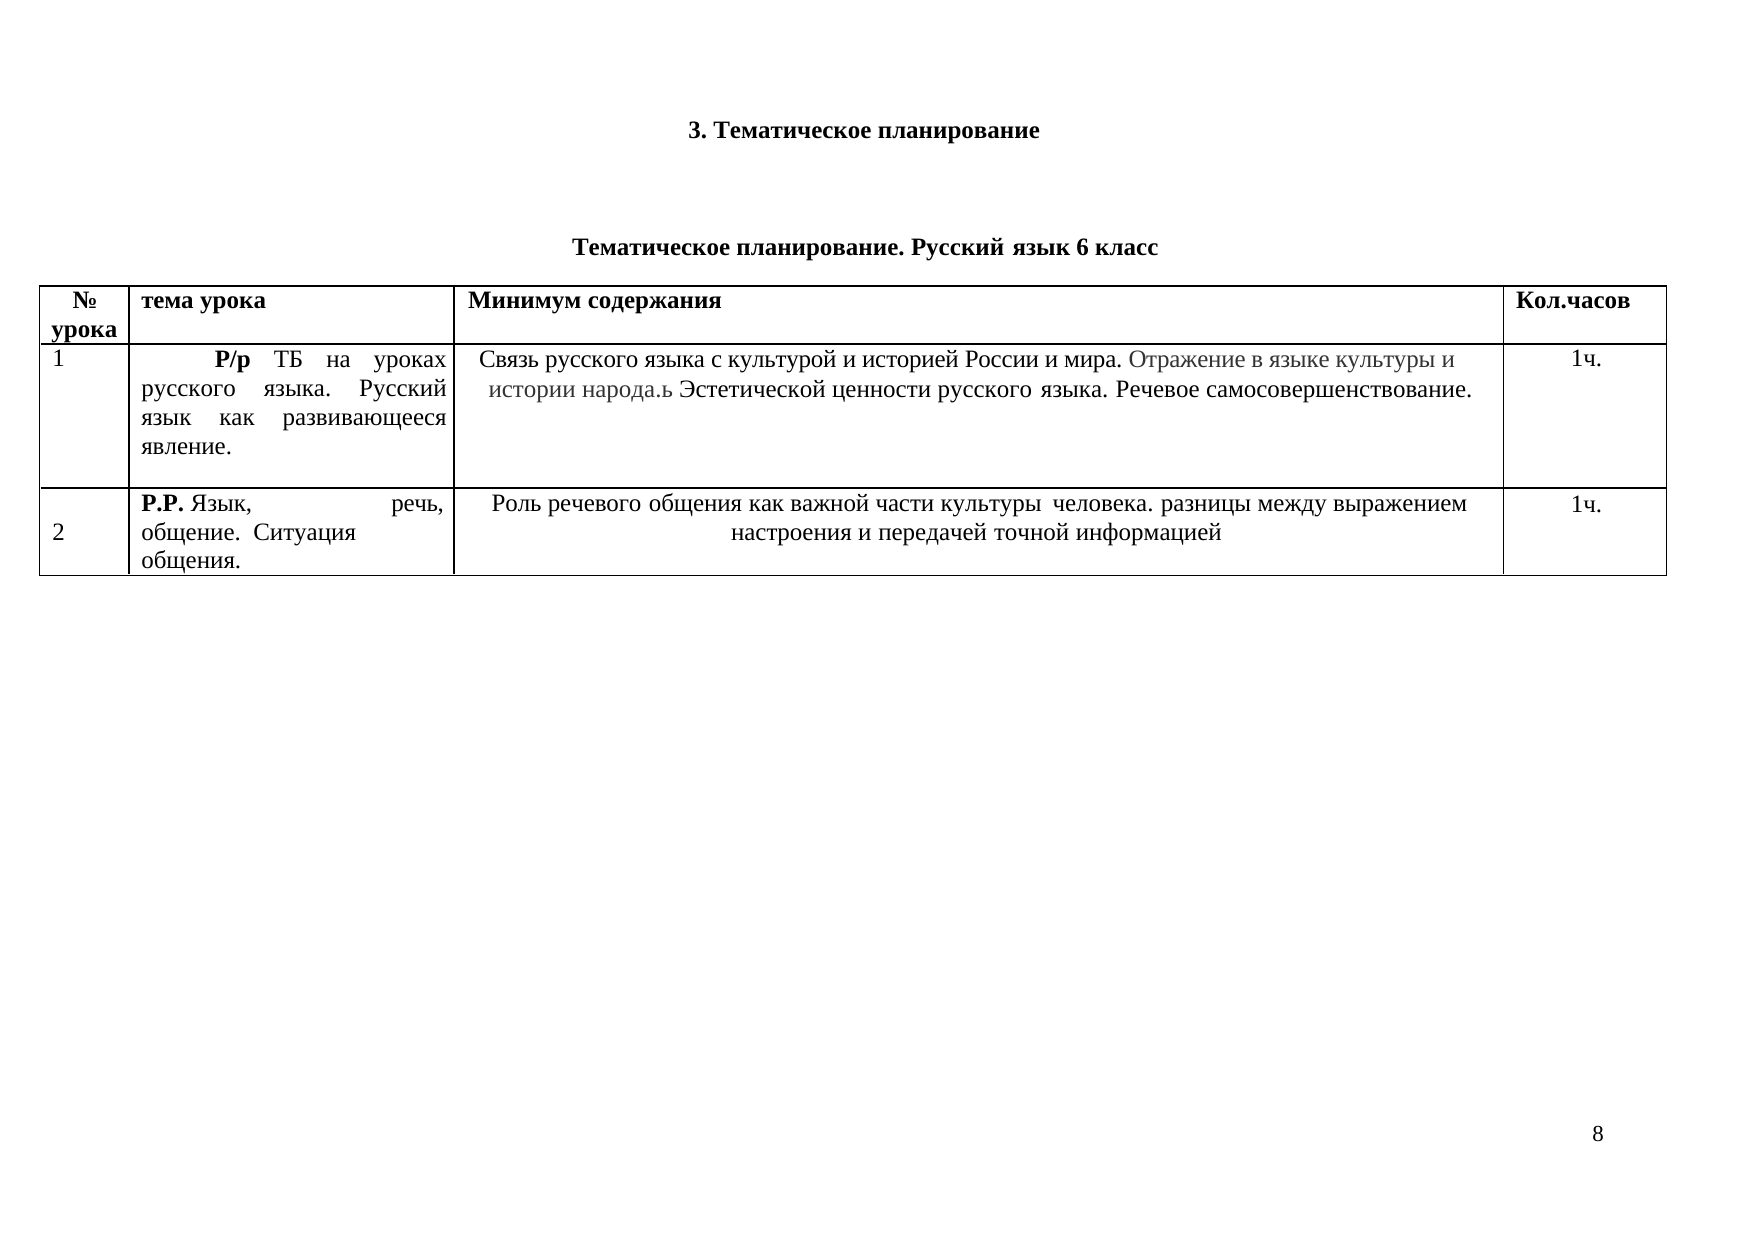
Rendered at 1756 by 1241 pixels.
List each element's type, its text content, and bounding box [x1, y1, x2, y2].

table_header Кол.часов [1504, 287, 1666, 343]
subtitle Тематическое планирование. Русский язык 6 класс [373, 232, 1357, 261]
table_cell 1ч. [1504, 345, 1666, 487]
table_header Минимум содержания [455, 287, 1503, 343]
table_cell 2 [40, 488, 128, 574]
table_header № урока [40, 287, 128, 343]
table_cell Р.Р. Язык, речь, общение. Ситуация общения. [130, 489, 453, 574]
table_cell Связь русского языка с культурой и историей России и мира. Отражение в языке культуры и истории народа.ь Эстетической ценности русского языка. Речевое самосовершенствование. [455, 345, 1503, 487]
table_cell 1ч. [1504, 489, 1666, 574]
table_cell Роль речевого общения как важной части культуры человека. разницы между выражением настроения и передачей точной информацией [455, 489, 1503, 574]
table_cell 1 [40, 344, 128, 487]
table_header тема урока [130, 287, 453, 343]
table_cell Р/р ТБ на уроках русского языка. Русский язык как развивающееся явление. [130, 345, 453, 487]
text 3. Тематическое планирование [688, 115, 1716, 144]
